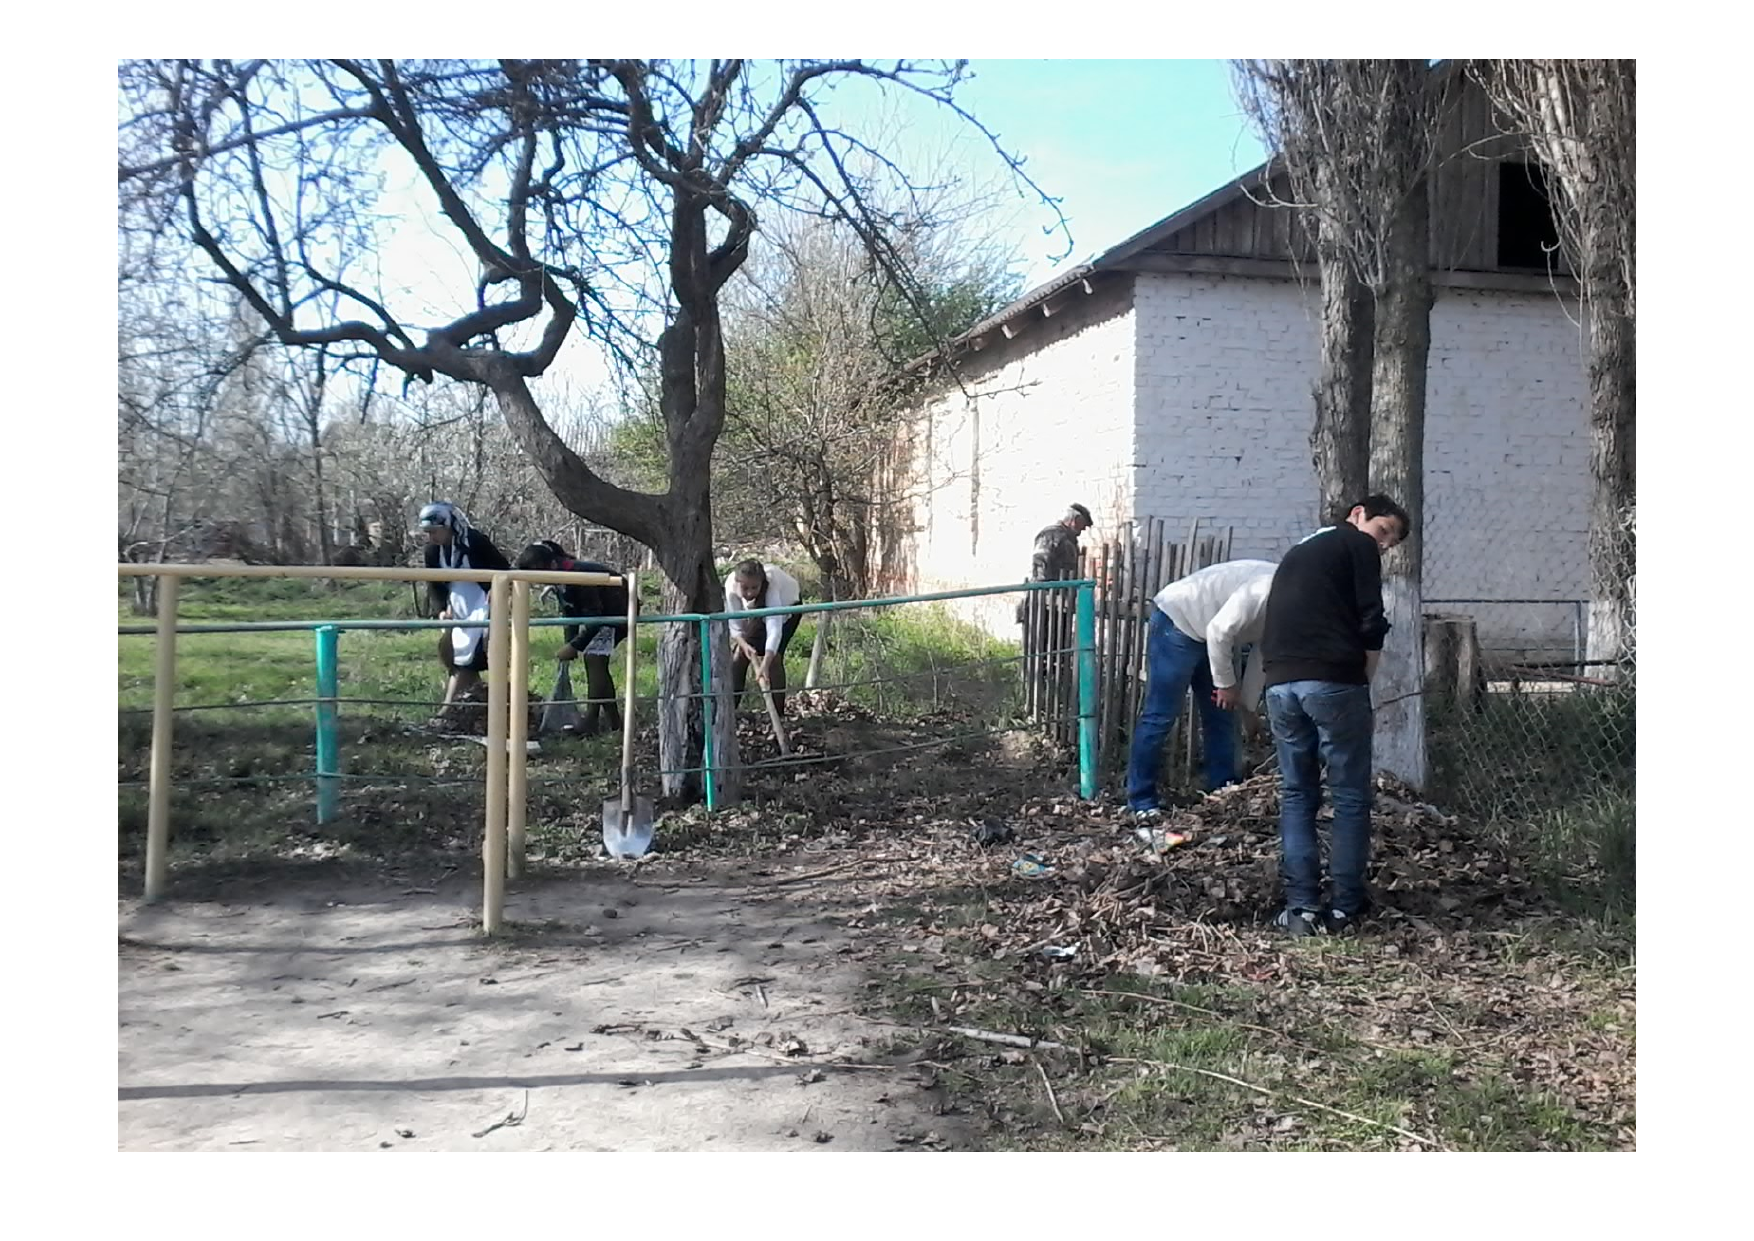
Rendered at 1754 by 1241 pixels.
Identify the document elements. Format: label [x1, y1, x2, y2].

picture [118, 59, 1636, 1152]
